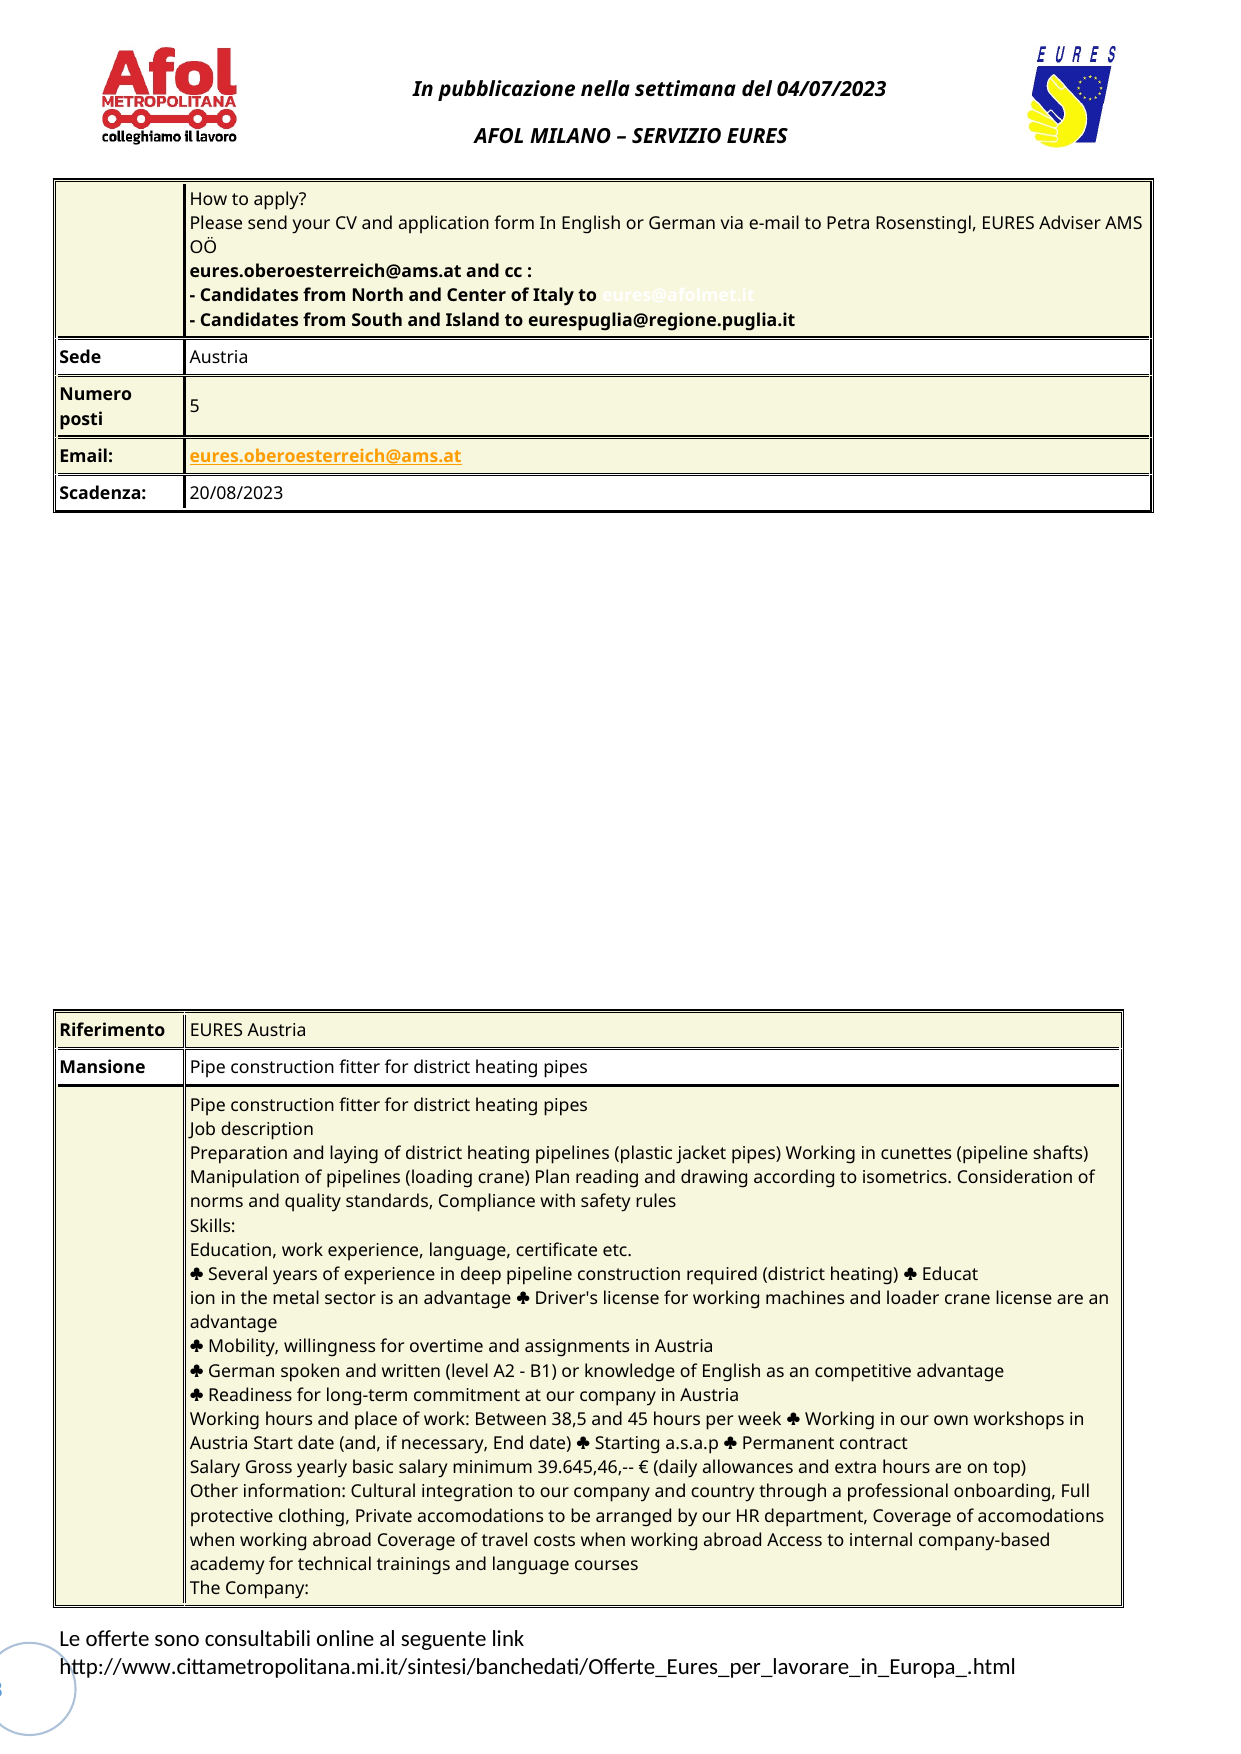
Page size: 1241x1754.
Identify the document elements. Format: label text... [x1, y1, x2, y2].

table_cell Mansione [54, 1047, 184, 1084]
table_cell Scadenza: [54, 473, 184, 510]
table_header EURES Austria [185, 1013, 1121, 1047]
table_cell 20/08/2023 [184, 473, 1152, 510]
picture [1016, 38, 1125, 154]
table_cell 5 [184, 374, 1152, 435]
table_cell eures.oberoesterreich@ams.at [186, 435, 1151, 473]
table_cell Pipe construction fitter for district heating pipes [185, 1047, 1122, 1084]
table_cell Numero posti [54, 374, 184, 435]
table_cell Sede [56, 336, 183, 374]
picture [88, 42, 249, 149]
table_cell [56, 1084, 184, 1605]
table_header Riferimento [56, 1013, 184, 1047]
table_cell Austria [186, 336, 1151, 374]
table_cell Email: [56, 435, 183, 473]
table_cell [56, 182, 184, 336]
